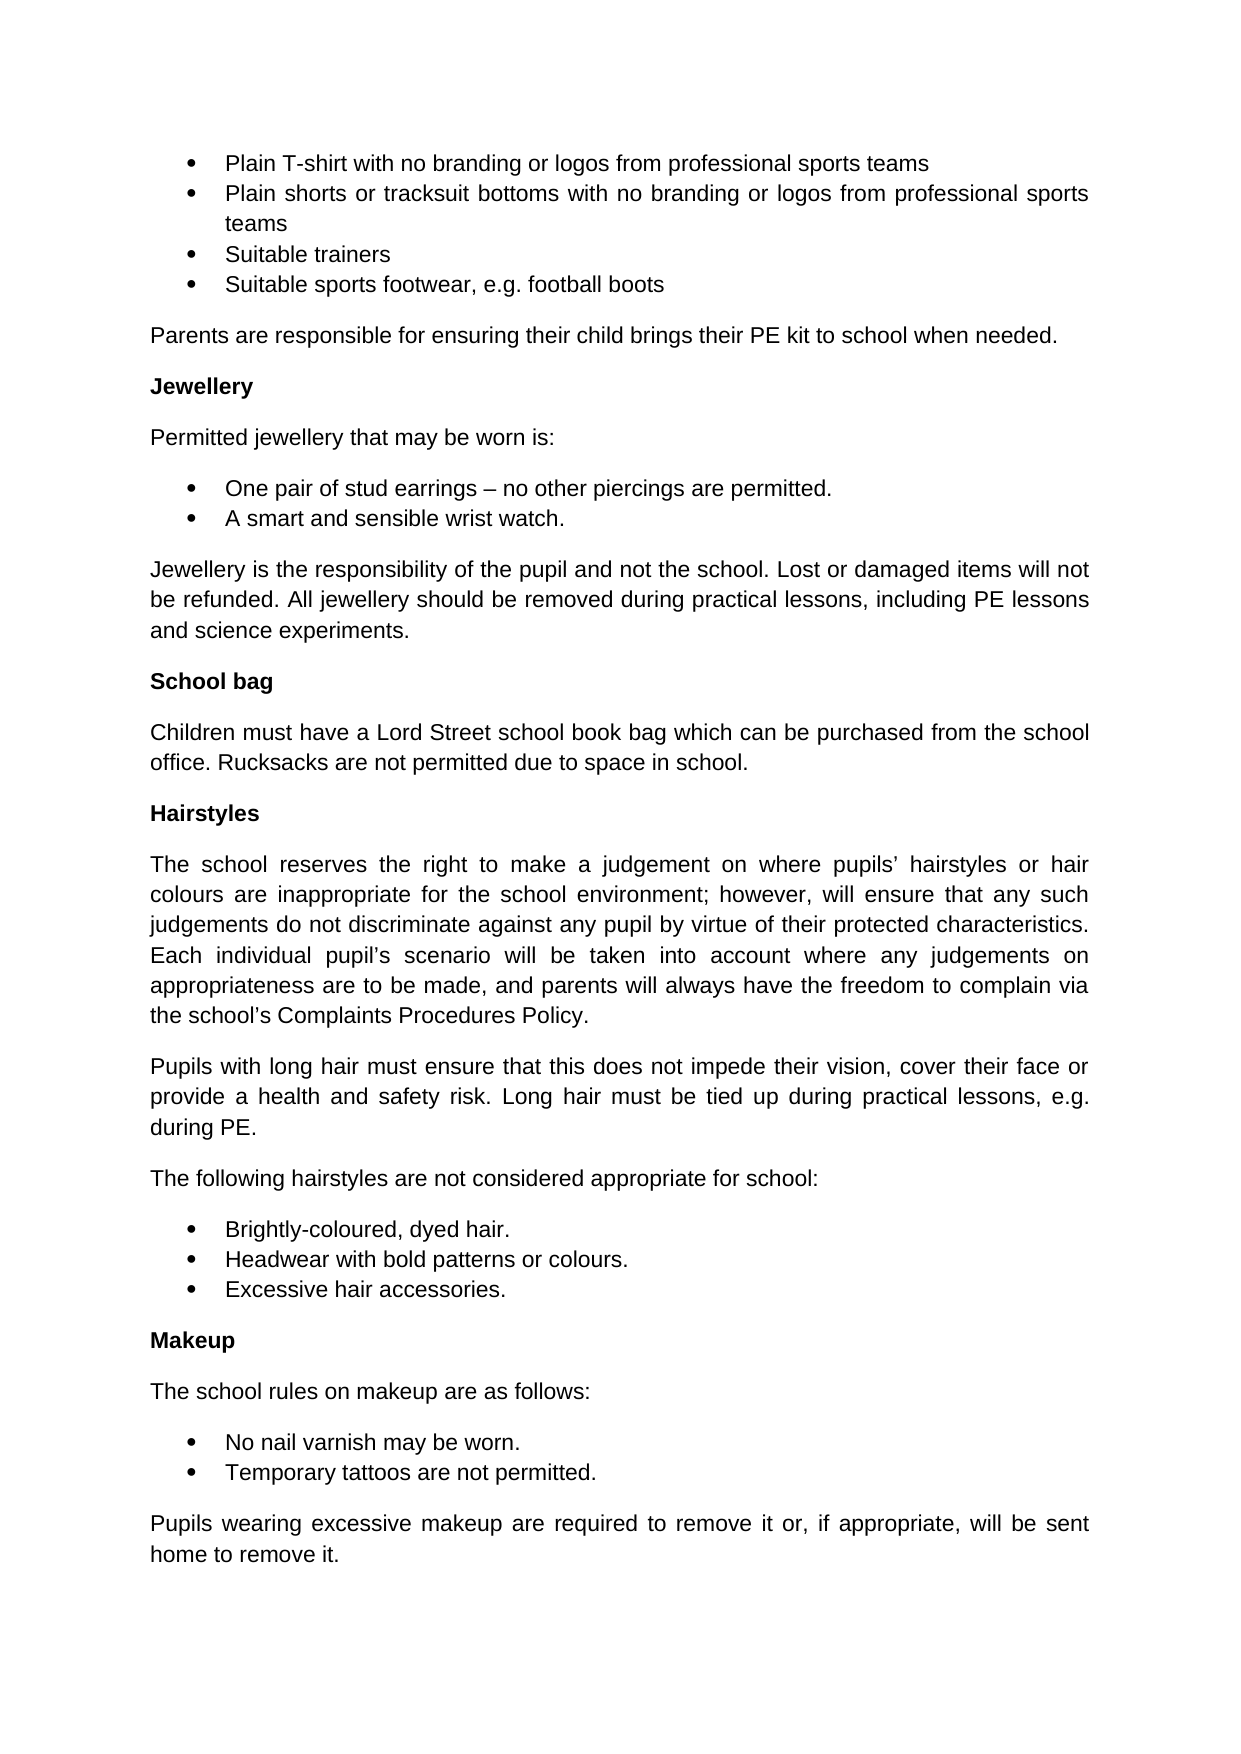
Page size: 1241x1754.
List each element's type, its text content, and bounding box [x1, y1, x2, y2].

text Jewellery is the responsibility of the pupil and not the school. Lost or damaged items will not be refunded. All jewellery should be removed during practical lessons, including PE lessons and science experiments. [150, 556, 1090, 643]
text The following hairstyles are not considered appropriate for school: [150, 1164, 1090, 1191]
text Pupils wearing excessive makeup are required to remove it or, if appropriate, will be sent home to remove it. [150, 1510, 1090, 1567]
text Jewellery [150, 373, 1090, 399]
text Children must have a Lord Street school book bag which can be purchased from the school office. Rucksacks are not permitted due to space in school. [150, 719, 1090, 775]
text The school rules on makeup are as follows: [150, 1378, 1090, 1404]
text Hairstyles [150, 800, 1090, 826]
list One pair of stud earrings – no other piercings are permitted. [187, 475, 1090, 501]
list Temporary tattoos are not permitted. [187, 1459, 1090, 1486]
list Plain shorts or tracksuit bottoms with no branding or logos from professional sports teams [187, 180, 1090, 237]
list Excessive hair accessories. [187, 1276, 1090, 1302]
text Permitted jewellery that may be worn is: [150, 424, 1090, 450]
text School bag [150, 668, 1090, 694]
list Brightly-coloured, dyed hair. [187, 1216, 1090, 1242]
list Headwear with bold patterns or colours. [187, 1246, 1090, 1272]
text Makeup [150, 1327, 1090, 1353]
list Suitable sports footwear, e.g. football boots [187, 271, 1090, 297]
list No nail varnish may be worn. [187, 1429, 1090, 1456]
text Pupils with long hair must ensure that this does not impede their vision, cover their face or provide a health and safety risk. Long hair must be tied up during practical lessons, e.g. during PE. [150, 1053, 1090, 1140]
list A smart and sensible wrist watch. [187, 505, 1090, 532]
text Parents are responsible for ensuring their child brings their PE kit to school when needed. [150, 322, 1090, 348]
text The school reserves the right to make a judgement on where pupils’ hairstyles or hair colours are inappropriate for the school environment; however, will ensure that any such judgements do not discriminate against any pupil by virtue of their protected characteristics. Each individual pupil’s scenario will be taken into account where any judgements on appropriateness are to be made, and parents will always have the freedom to complain via the school’s Complaints Procedures Policy. [150, 851, 1090, 1028]
list Suitable trainers [187, 241, 1090, 267]
list Plain T-shirt with no branding or logos from professional sports teams [187, 150, 1090, 176]
